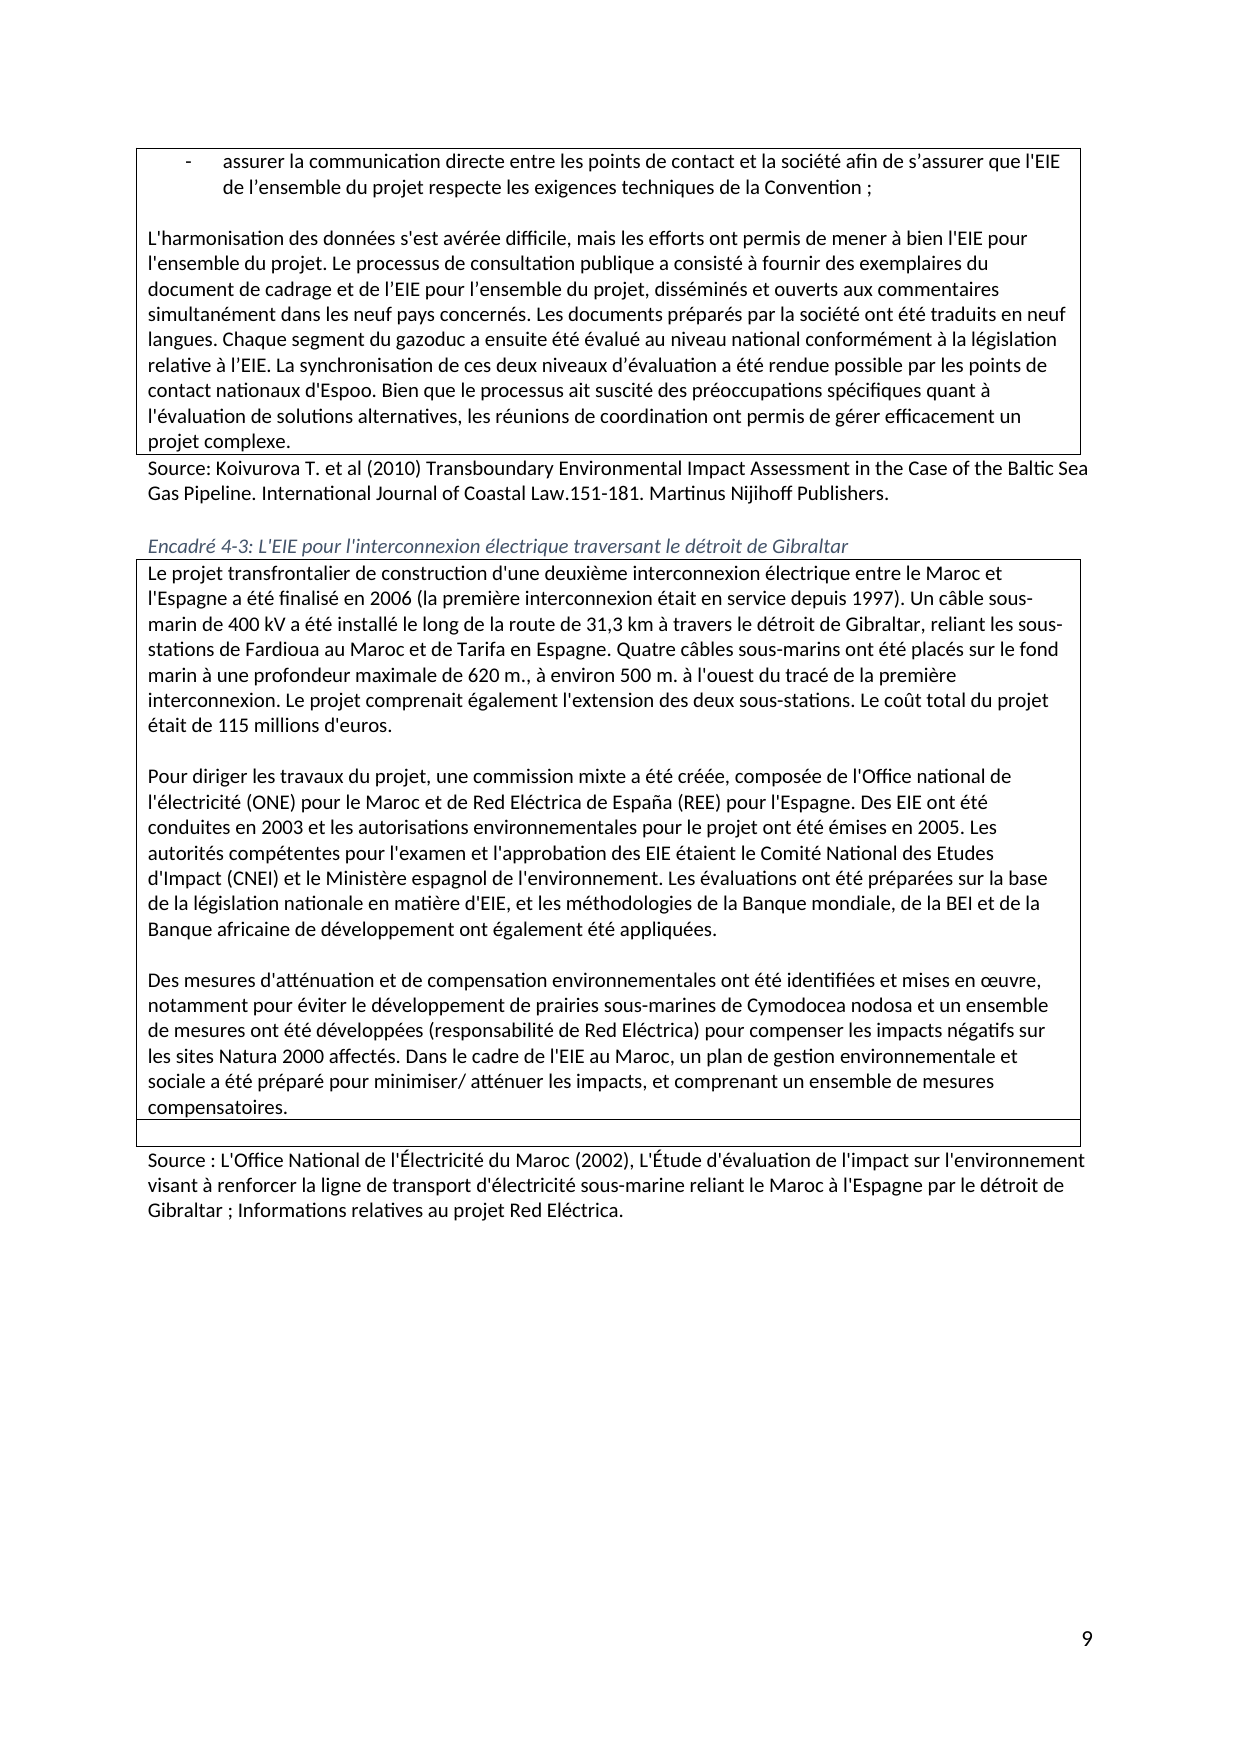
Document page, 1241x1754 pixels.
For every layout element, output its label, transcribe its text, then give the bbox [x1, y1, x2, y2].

text Source: Koivurova T. et al (2010) Transboundary Environmental Impact Assessment in the Case of the Baltic Sea Gas Pipeline. International Journal of Coastal Law.151-181. Martinus Nijihoff Publishers. [148, 455, 1092, 506]
table_cell [137, 1120, 1080, 1146]
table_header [137, 149, 1080, 454]
table_header Le projet transfrontalier de construction d'une deuxième interconnexion électrique entre le Maroc et l'Espagne a été finalisé en 2006 (la première interconnexion était en service depuis 1997). Un câble sous-marin de 400 kV a été installé le long de la route de 31,3 km à travers le détroit de Gibraltar, reliant les sous-stations de Fardioua au Maroc et de Tarifa en Espagne. Quatre câbles sous-marins ont été placés sur le fond marin à une profondeur maximale de 620 m., à environ 500 m. à l'ouest du tracé de la première interconnexion. Le projet comprenait également l'extension des deux sous-stations. Le coût total du projet était de 115 millions d'euros. Pour diriger les travaux du projet, une commission mixte a été créée, composée de l'Office national de l'électricité (ONE) pour le Maroc et de Red Eléctrica de España (REE) pour l'Espagne. Des EIE ont été conduites en 2003 et les autorisations environnementales pour le projet ont été émises en 2005. Les autorités compétentes pour l'examen et l'approbation des EIE étaient le Comité National des Etudes d'Impact (CNEI) et le Ministère espagnol de l'environnement. Les évaluations ont été préparées sur la base de la législation nationale en matière d'EIE, et les méthodologies de la Banque mondiale, de la BEI et de la Banque africaine de développement ont également été appliquées. Des mesures d'atténuation et de compensation environnementales ont été identifiées et mises en œuvre, notamment pour éviter le développement de prairies sous-marines de Cymodocea nodosa et un ensemble de mesures ont été développées (responsabilité de Red Eléctrica) pour compenser les impacts négatifs sur les sites Natura 2000 affectés. Dans le cadre de l'EIE au Maroc, un plan de gestion environnementale et sociale a été préparé pour minimiser/ atténuer les impacts, et comprenant un ensemble de mesures compensatoires. [137, 560, 1080, 1119]
text Source : L'Office National de l'Électricité du Maroc (2002), L'Étude d'évaluation de l'impact sur l'environnement visant à renforcer la ligne de transport d'électricité sous-marine reliant le Maroc à l'Espagne par le détroit de Gibraltar ; Informations relatives au projet Red Eléctrica. [148, 1147, 1092, 1223]
